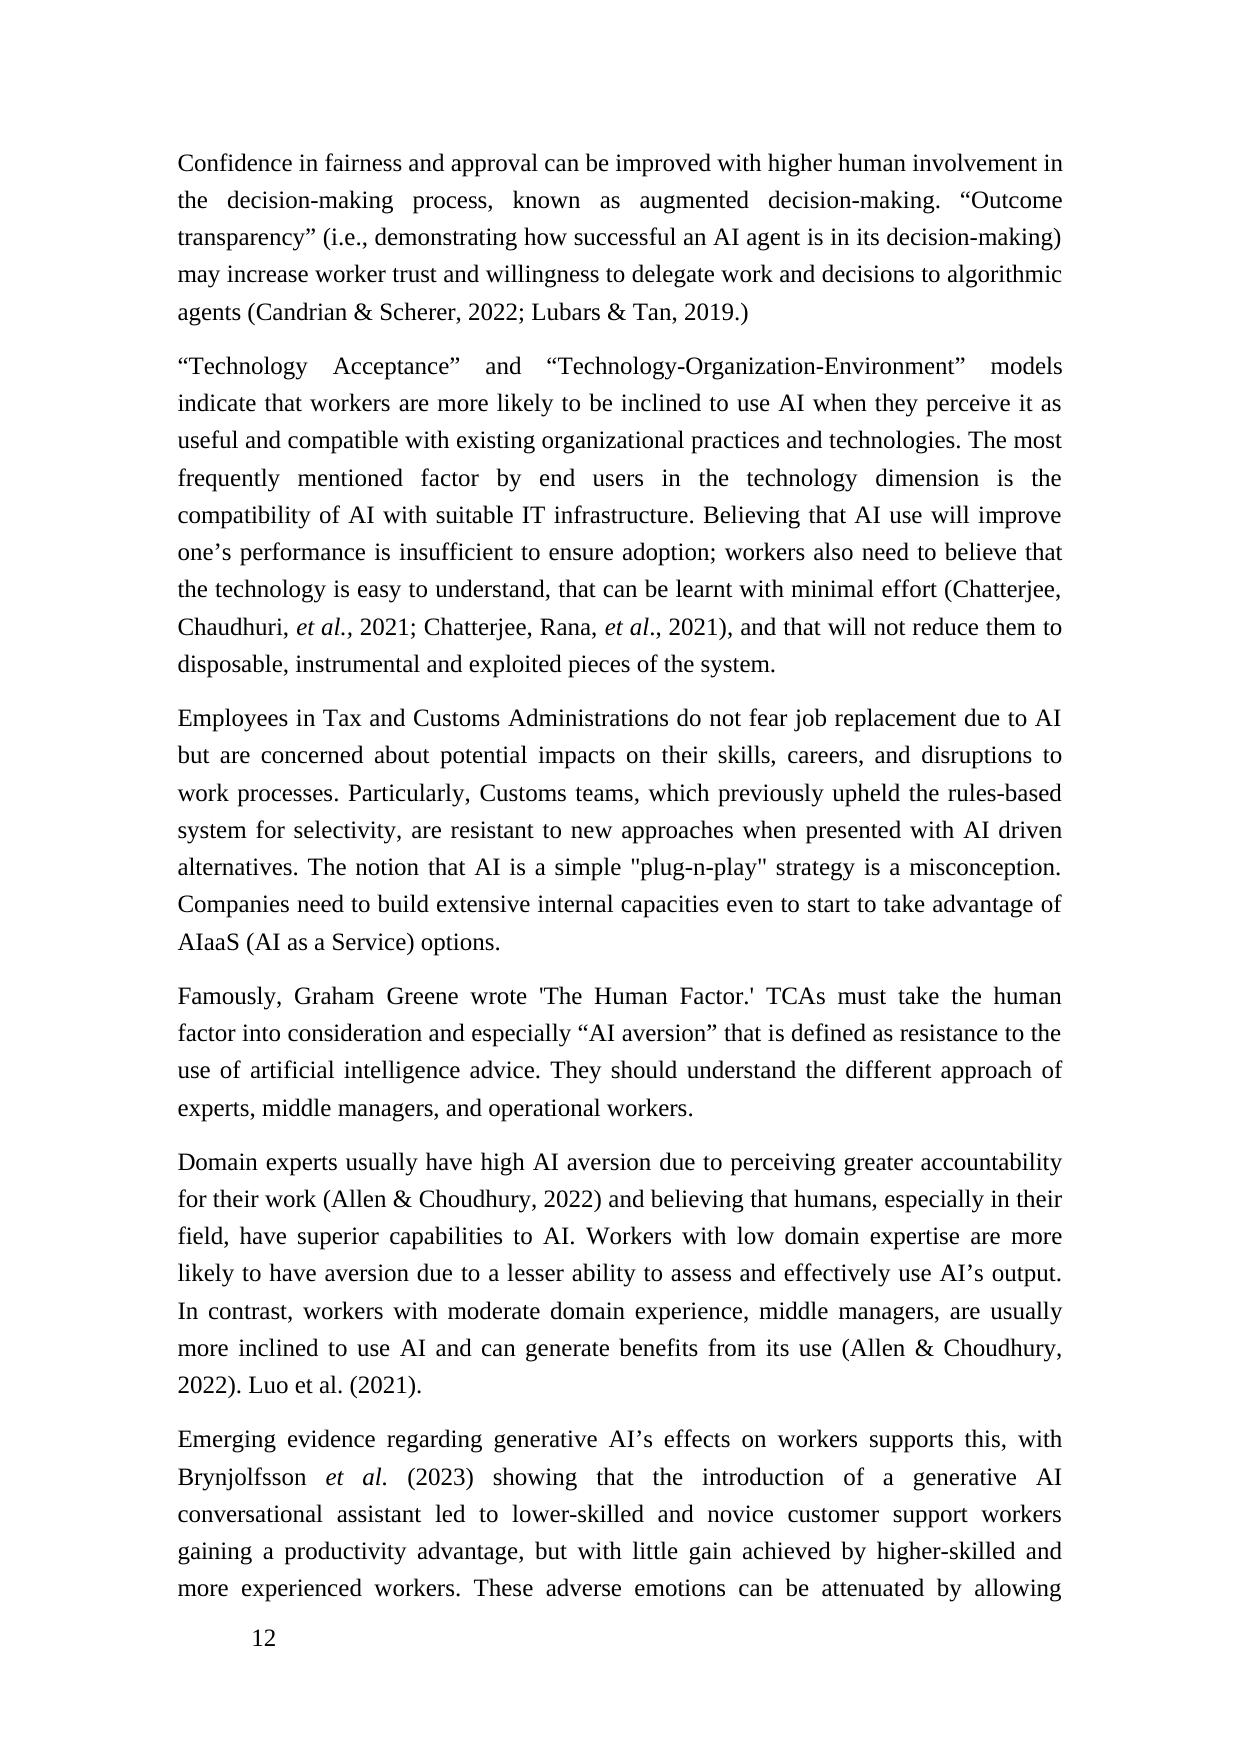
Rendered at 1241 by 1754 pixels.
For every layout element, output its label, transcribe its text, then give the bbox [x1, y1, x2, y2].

text “Technology Acceptance” and “Technology-Organization-Environment” models indicate that workers are more likely to be inclined to use AI when they perceive it as useful and compatible with existing organizational practices and technologies. The most frequently mentioned factor by end users in the technology dimension is the compatibility of AI with suitable IT infrastructure. Believing that AI use will improve one’s performance is insufficient to ensure adoption; workers also need to believe that the technology is easy to understand, that can be learnt with minimal effort (Chatterjee, Chaudhuri, et al., 2021; Chatterjee, Rana, et al., 2021), and that will not reduce them to disposable, instrumental and exploited pieces of the system. [177, 351, 1063, 678]
text Famously, Graham Greene wrote 'The Human Factor.' TCAs must take the human factor into consideration and especially “AI aversion” that is defined as resistance to the use of artificial intelligence advice. They should understand the different approach of experts, middle managers, and operational workers. [177, 981, 1063, 1121]
text Employees in Tax and Customs Administrations do not fear job replacement due to AI but are concerned about potential impacts on their skills, careers, and disruptions to work processes. Particularly, Customs teams, which previously upheld the rules-based system for selectivity, are resistant to new approaches when presented with AI driven alternatives. The notion that AI is a simple "plug-n-play" strategy is a misconception. Companies need to build extensive internal capacities even to start to take advantage of AIaaS (AI as a Service) options. [177, 703, 1063, 956]
text Domain experts usually have high AI aversion due to perceiving greater accountability for their work (Allen & Choudhury, 2022) and believing that humans, especially in their field, have superior capabilities to AI. Workers with low domain expertise are more likely to have aversion due to a lesser ability to assess and effectively use AI’s output. In contrast, workers with moderate domain experience, middle managers, are usually more inclined to use AI and can generate benefits from its use (Allen & Choudhury, 2022). Luo et al. (2021). [177, 1147, 1063, 1399]
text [177, 1424, 1063, 1602]
text Confidence in fairness and approval can be improved with higher human involvement in the decision-making process, known as augmented decision-making. “Outcome transparency” (i.e., demonstrating how successful an AI agent is in its decision-making) may increase worker trust and willingness to delegate work and decisions to algorithmic agents (Candrian & Scherer, 2022; Lubars & Tan, 2019.) [177, 148, 1063, 326]
